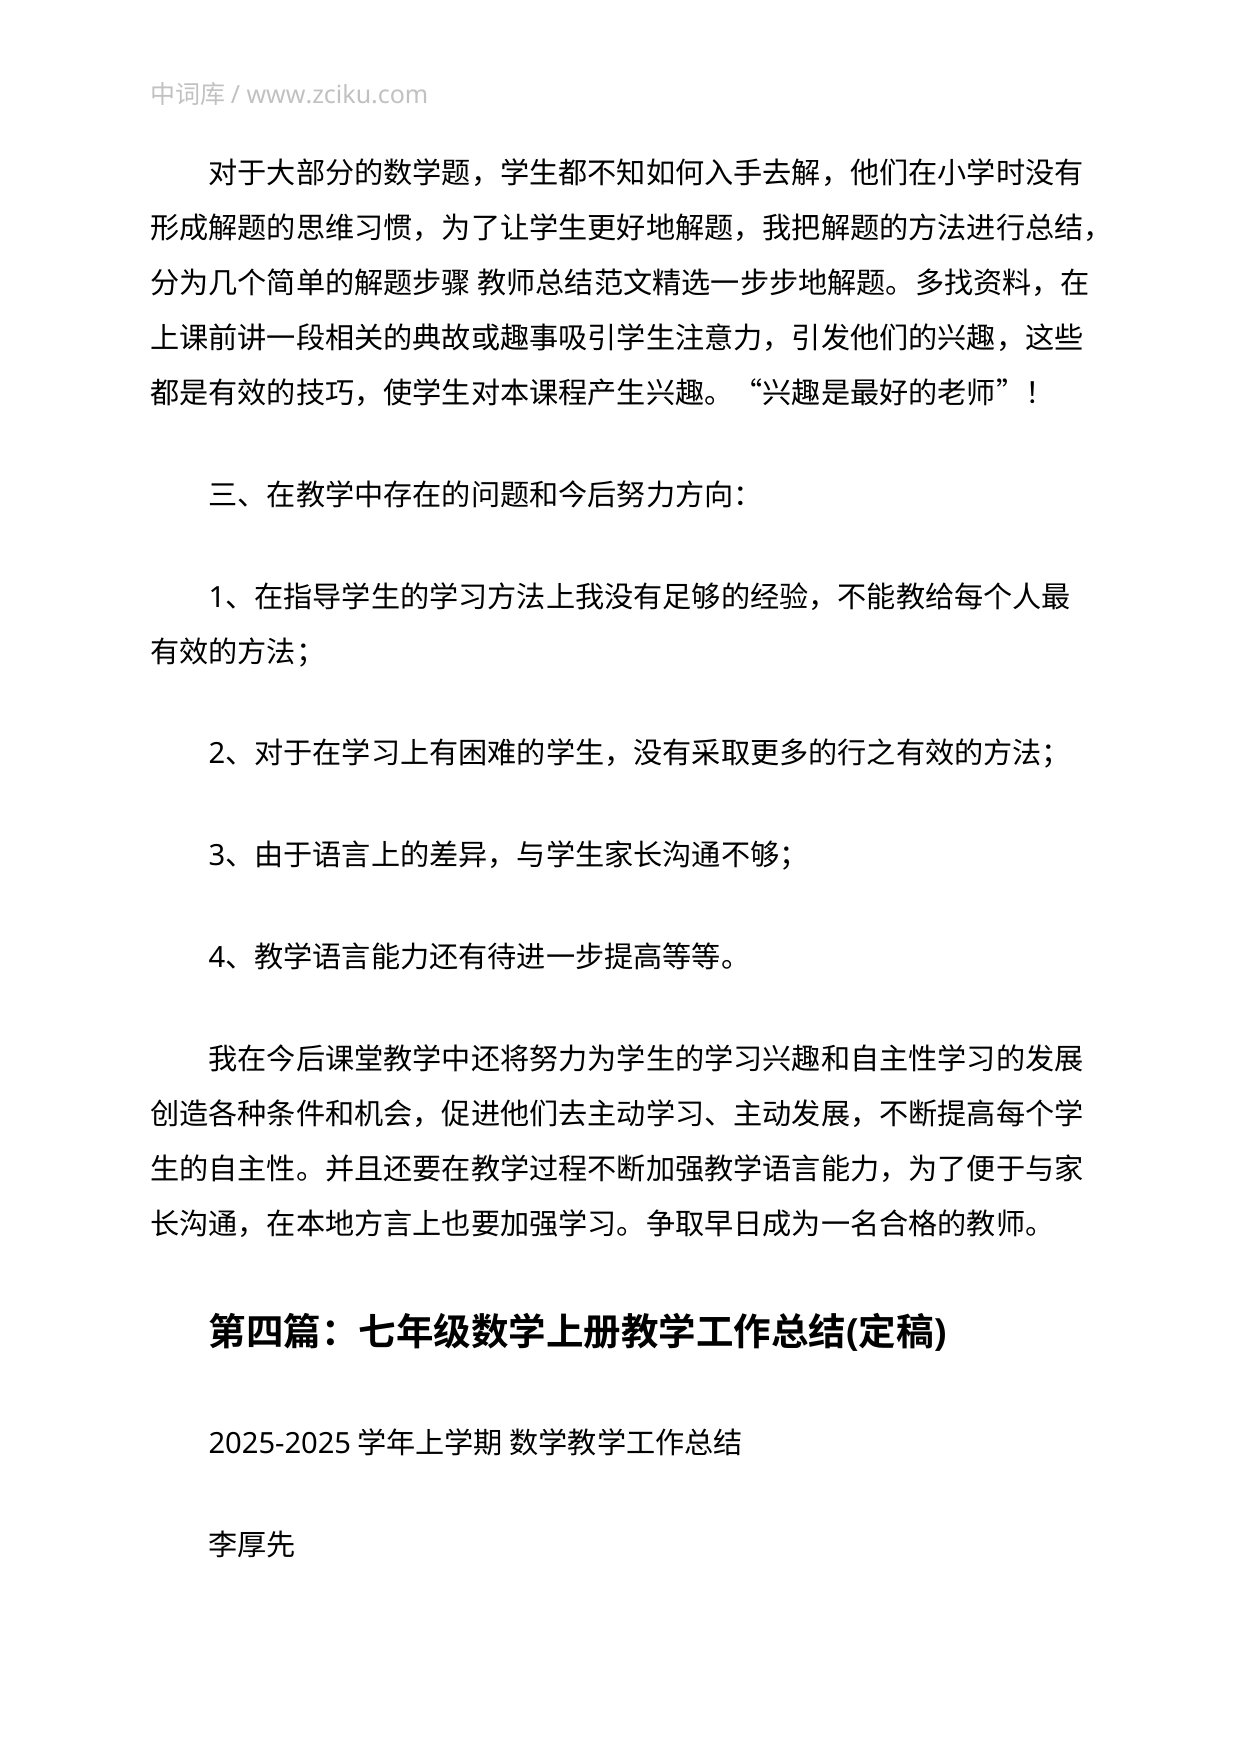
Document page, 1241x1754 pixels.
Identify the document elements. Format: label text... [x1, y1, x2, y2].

text 1、在指导学生的学习方法上我没有足够的经验，不能教给每个人最有效的方法； [150, 573, 1090, 670]
text 对于大部分的数学题，学生都不知如何入手去解，他们在小学时没有形成解题的思维习惯，为了让学生更好地解题，我把解题的方法进行总结，分为几个简单的解题步骤 教师总结范文精选一步步地解题。多找资料，在上课前讲一段相关的典故或趣事吸引学生注意力，引发他们的兴趣，这些都是有效的技巧，使学生对本课程产生兴趣。“兴趣是最好的老师”！ [150, 150, 1090, 412]
text 2、对于在学习上有困难的学生，没有采取更多的行之有效的方法； [150, 730, 1090, 772]
text 三、在教学中存在的问题和今后努力方向： [150, 471, 1090, 514]
text 4、教学语言能力还有待进一步提高等等。 [150, 934, 1090, 976]
text 我在今后课堂教学中还将努力为学生的学习兴趣和自主性学习的发展创造各种条件和机会，促进他们去主动学习、主动发展，不断提高每个学生的自主性。并且还要在教学过程不断加强教学语言能力，为了便于与家长沟通，在本地方言上也要加强学习。争取早日成为一名合格的教师。 [150, 1036, 1090, 1243]
text 2025-2025学年上学期 数学教学工作总结 [150, 1420, 1090, 1462]
text 第四篇：七年级数学上册教学工作总结(定稿) [150, 1302, 1090, 1357]
text 3、由于语言上的差异，与学生家长沟通不够； [150, 832, 1090, 874]
text 李厚先 [150, 1522, 1090, 1564]
